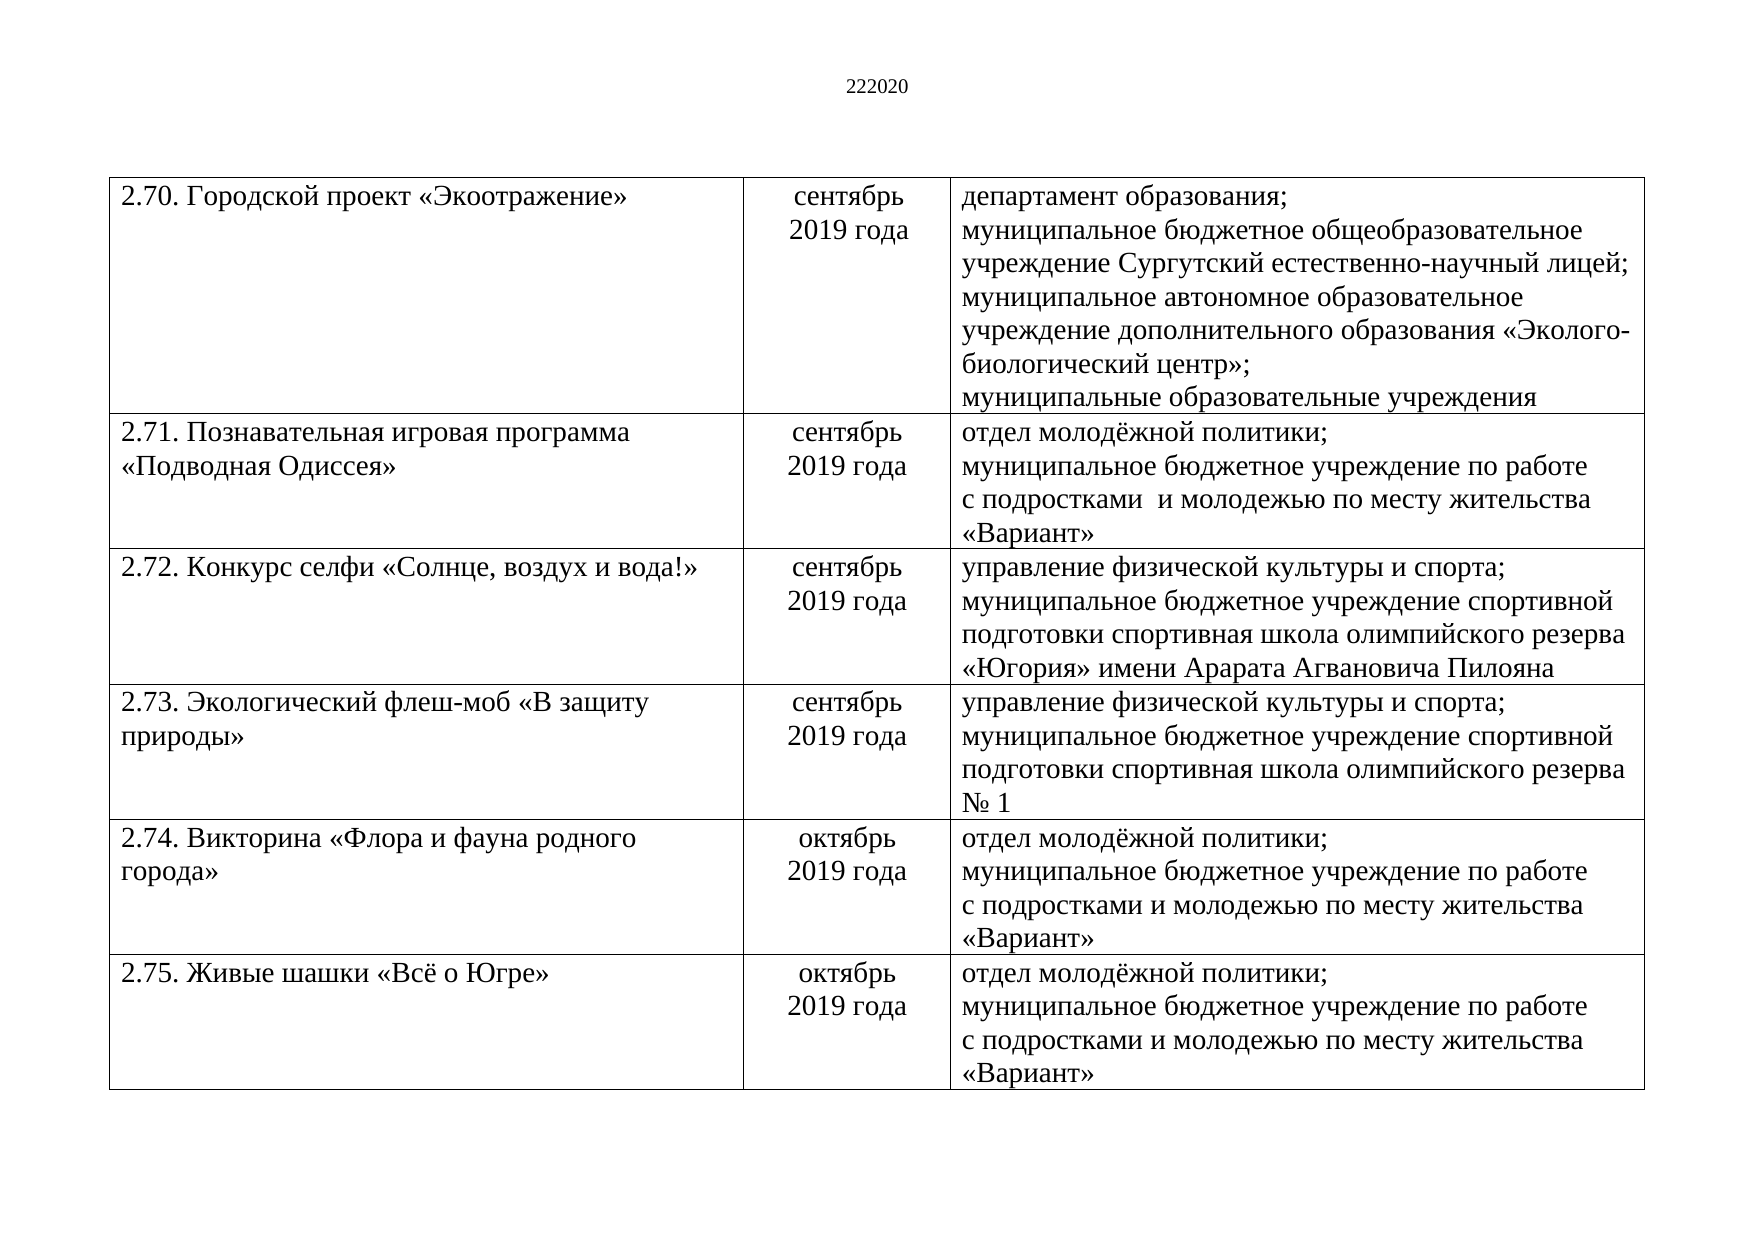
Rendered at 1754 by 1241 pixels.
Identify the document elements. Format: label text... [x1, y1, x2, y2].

table_cell отдел молодёжной политики; муниципальное бюджетное учреждение по работе с подростками и молодежью по месту жительства «Вариант» [951, 955, 1644, 1089]
table_cell сентябрь 2019 года [744, 685, 950, 819]
table_cell 2.71. Познавательная игровая программа «Подводная Одиссея» [110, 414, 743, 548]
table_cell октябрь 2019 года [744, 820, 950, 954]
table_cell сентябрь 2019 года [744, 178, 950, 413]
table_cell управление физической культуры и спорта; муниципальное бюджетное учреждение спортивной подготовки спортивная школа олимпийского резерва № 1 [951, 685, 1644, 819]
table_cell октябрь 2019 года [744, 955, 950, 1089]
table_cell управление физической культуры и спорта; муниципальное бюджетное учреждение спортивной подготовки спортивная школа олимпийского резерва «Югория» имени Арарата Агвановича Пилояна [951, 549, 1644, 683]
table_cell департамент образования; муниципальное бюджетное общеобразовательное учреждение Сургутский естественно-научный лицей; муниципальное автономное образовательное учреждение дополнительного образования «Эколого-биологический центр»; муниципальные образовательные учреждения [951, 178, 1644, 413]
table_cell сентябрь 2019 года [744, 549, 950, 683]
table_cell 2.74. Викторина «Флора и фауна родного города» [110, 820, 743, 954]
table_cell сентябрь 2019 года [744, 414, 950, 548]
table_cell 2.70. Городской проект «Экоотражение» [110, 178, 743, 413]
table_cell 2.73. Экологический флеш-моб «В защиту природы» [110, 685, 743, 819]
table_cell отдел молодёжной политики; муниципальное бюджетное учреждение по работе с подростками и молодежью по месту жительства «Вариант» [951, 414, 1644, 548]
table_cell 2.75. Живые шашки «Всё о Югре» [110, 955, 743, 1089]
table_cell 2.72. Конкурс селфи «Солнце, воздух и вода!» [110, 549, 743, 683]
table_cell отдел молодёжной политики; муниципальное бюджетное учреждение по работе с подростками и молодежью по месту жительства «Вариант» [951, 820, 1644, 954]
